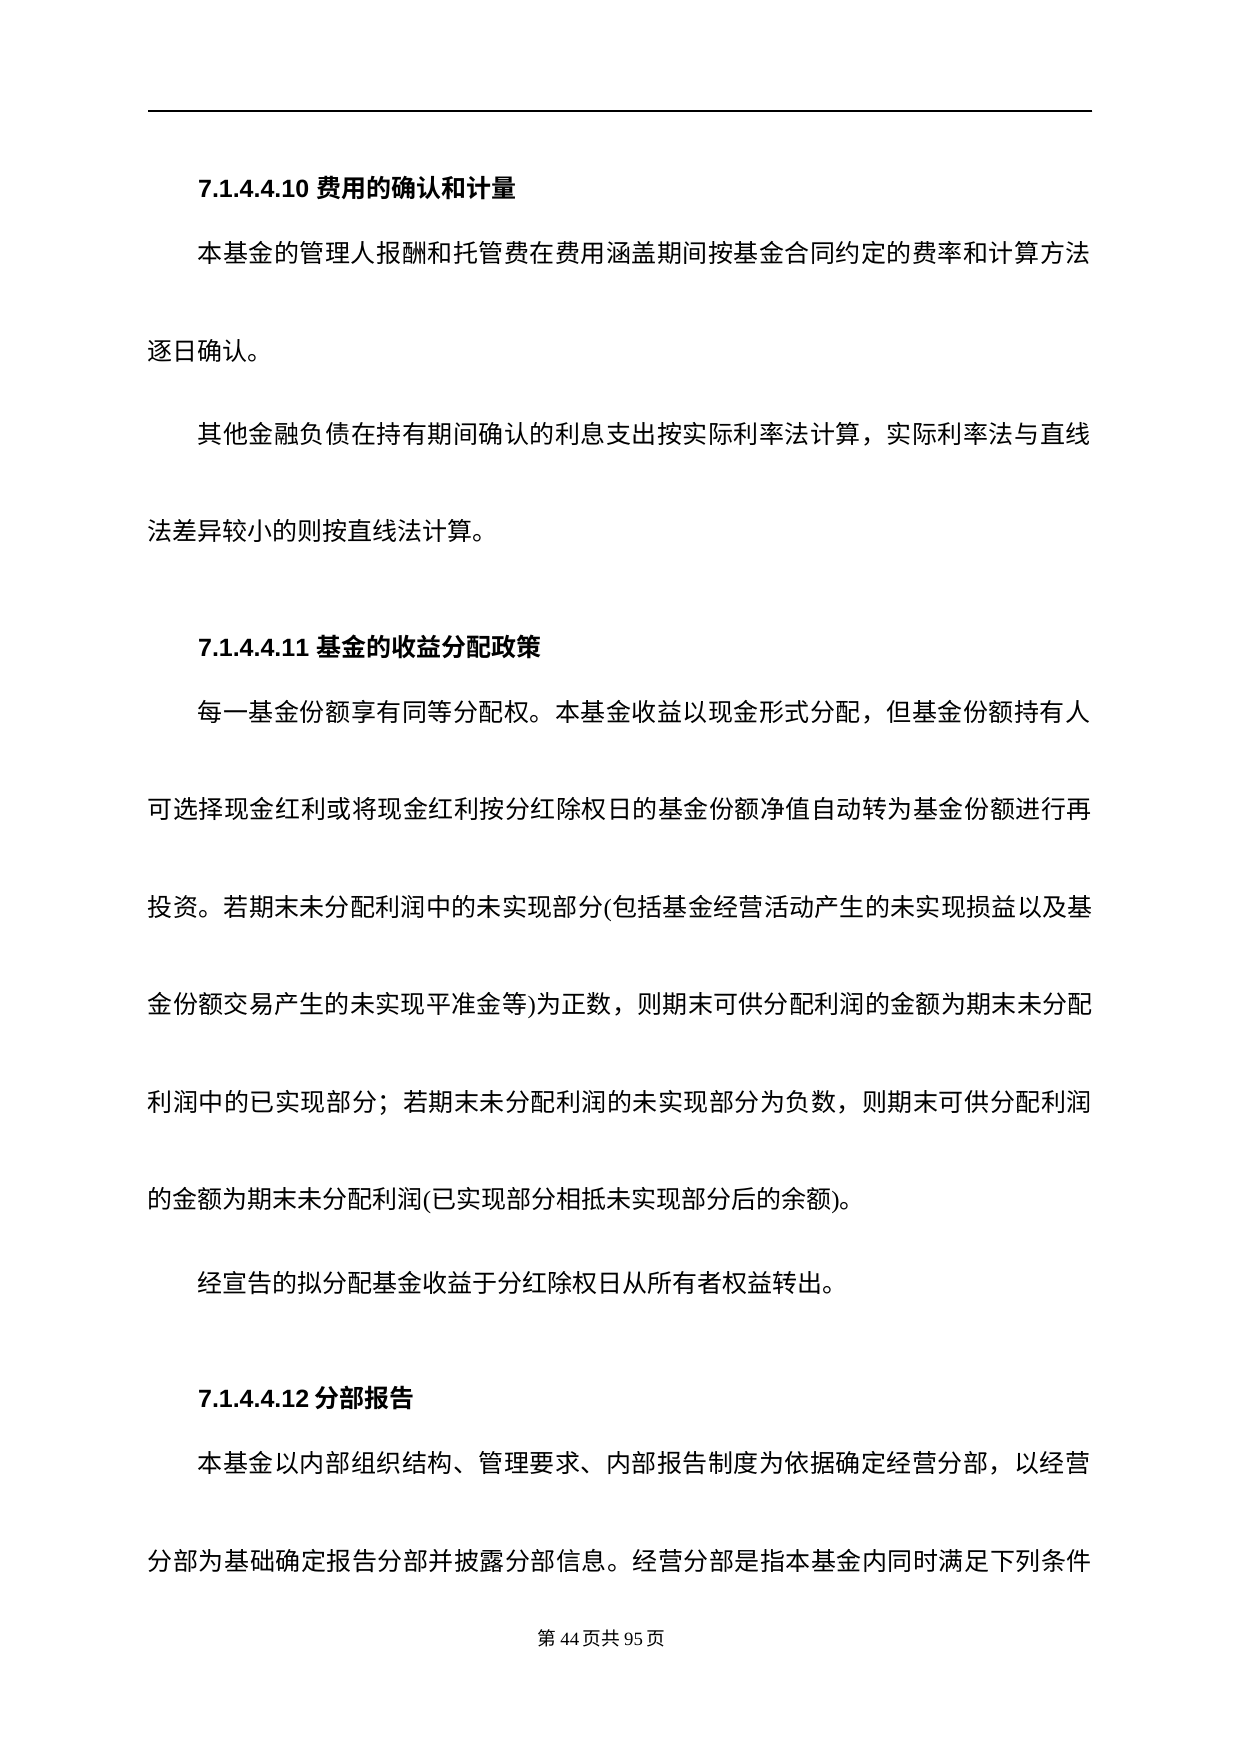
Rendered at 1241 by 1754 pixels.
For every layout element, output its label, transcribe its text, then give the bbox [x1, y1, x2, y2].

text 7.1.4.4.12分部报告 [148, 1364, 1092, 1429]
text 7.1.4.4.11 基金的收益分配政策 [148, 613, 1092, 678]
text 7.1.4.4.10 费用的确认和计量 [148, 154, 1092, 219]
text 本基金的管理人报酬和托管费在费用涵盖期间按基金合同约定的费率和计算方法逐日确认。 [148, 219, 1092, 382]
text 其他金融负债在持有期间确认的利息支出按实际利率法计算，实际利率法与直线法差异较小的则按直线法计算。 [148, 400, 1092, 562]
text 经宣告的拟分配基金收益于分红除权日从所有者权益转出。 [148, 1249, 1092, 1314]
text 每一基金份额享有同等分配权。本基金收益以现金形式分配，但基金份额持有人可选择现金红利或将现金红利按分红除权日的基金份额净值自动转为基金份额进行再投资。若期末未分配利润中的未实现部分(包括基金经营活动产生的未实现损益以及基金份额交易产生的未实现平准金等)为正数，则期末可供分配利润的金额为期末未分配利润中的已实现部分；若期末未分配利润的未实现部分为负数，则期末可供分配利润的金额为期末未分配利润(已实现部分相抵未实现部分后的余额)。 [148, 678, 1092, 1231]
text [148, 1429, 1092, 1592]
